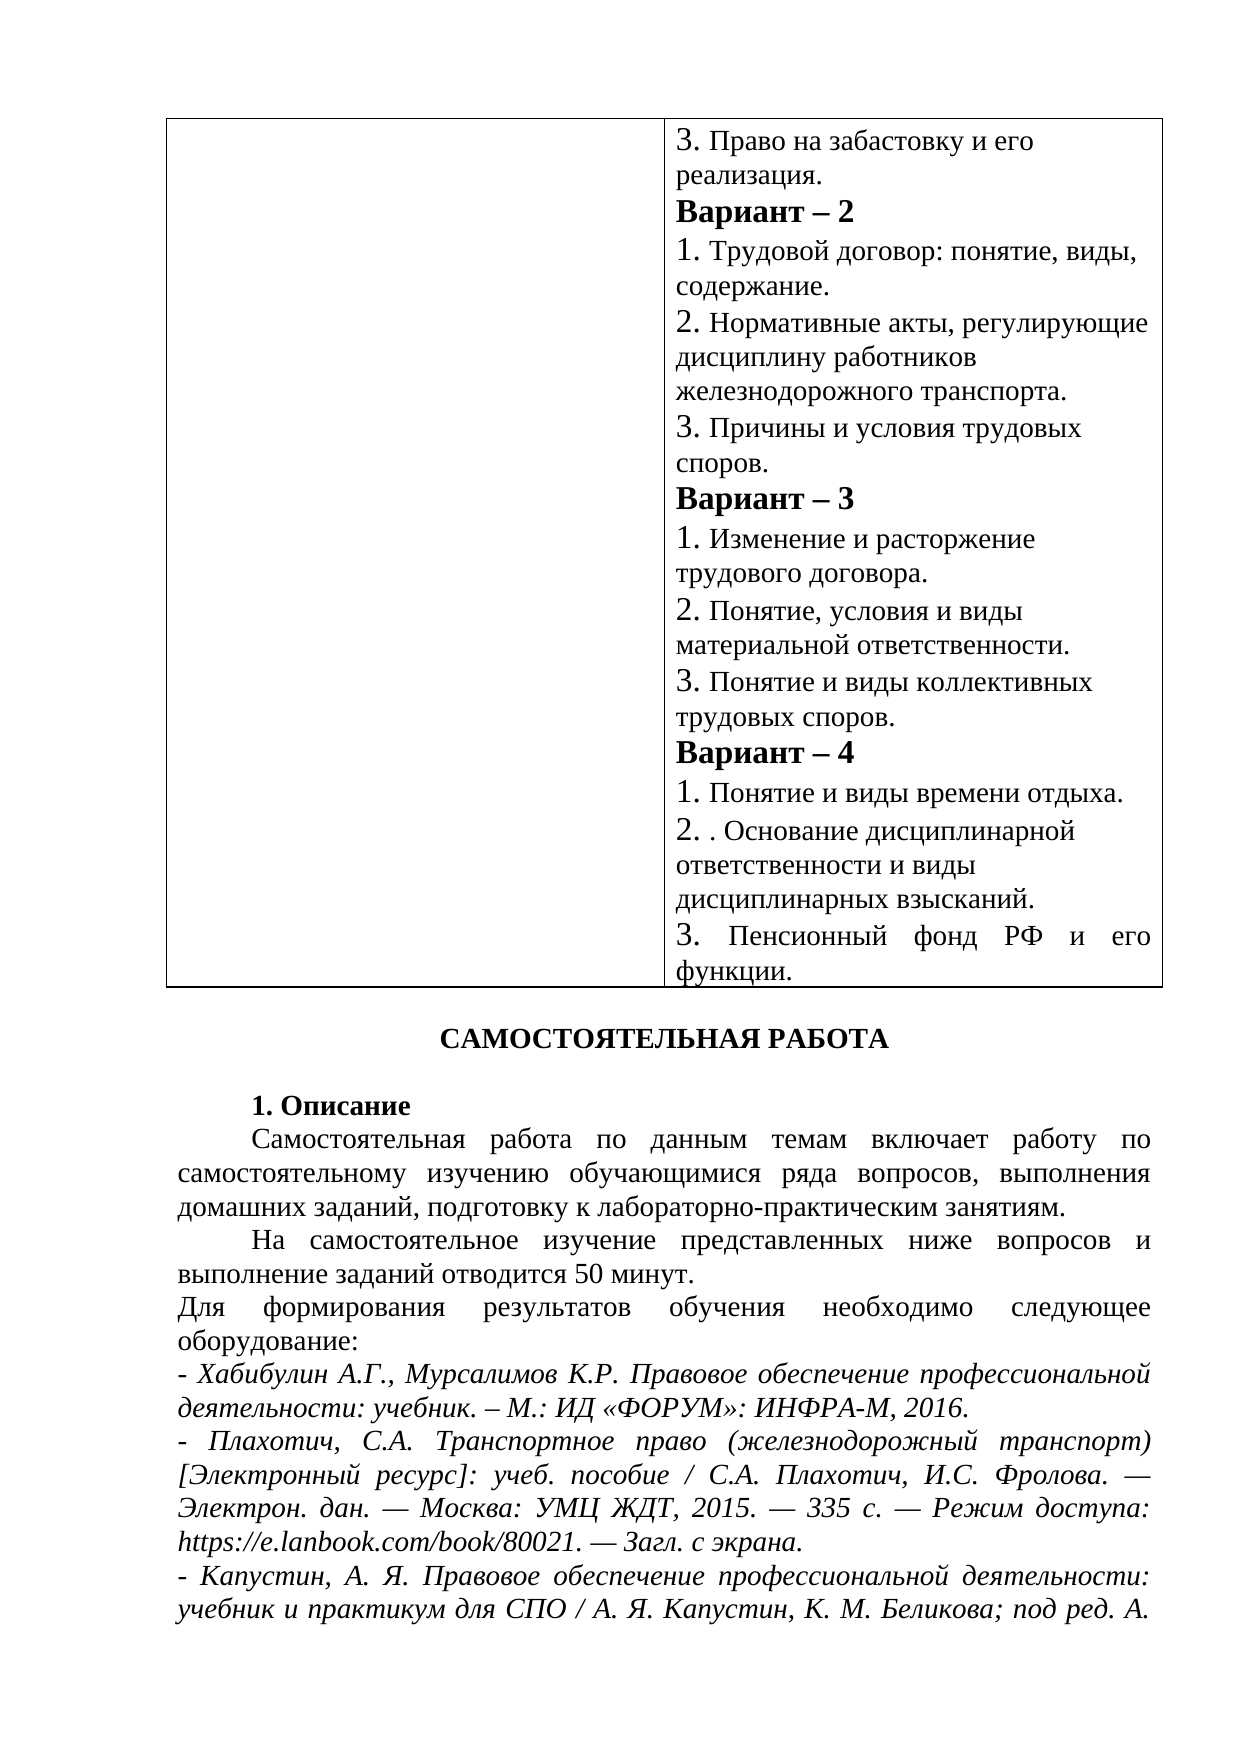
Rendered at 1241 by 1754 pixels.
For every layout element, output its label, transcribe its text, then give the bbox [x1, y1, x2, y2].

text САМОСТОЯТЕЛЬНАЯ РАБОТА [177, 1021, 1152, 1054]
text На самостоятельное изучение представленных ниже вопросов и выполнение заданий отводится 50 минут. [177, 1222, 1152, 1289]
text Для формирования результатов обучения необходимо следующее оборудование: [177, 1289, 1152, 1356]
text - Хабибулин А.Г., Мурсалимов К.Р. Правовое обеспечение профессиональной деятельности: учебник. – М.: ИД «ФОРУМ»: ИНФРА-М, 2016. [177, 1356, 1152, 1423]
text Самостоятельная работа по данным темам включает работу по самостоятельному изучению обучающимися ряда вопросов, выполнения домашних заданий, подготовку к лабораторно-практическим занятиям. [177, 1122, 1152, 1222]
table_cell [167, 119, 664, 986]
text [177, 1558, 1152, 1625]
text - Плахотич, С.А. Транспортное право (железнодорожный транспорт) [Электронный ресурс]: учеб. пособие / С.А. Плахотич, И.С. Фролова. — Электрон. дан. — Москва: УМЦ ЖДТ, 2015. — 335 с. — Режим доступа: https://e.lanbook.com/book/80021. — Загл. с экрана. [177, 1423, 1152, 1558]
text 1. Описание [177, 1088, 1152, 1122]
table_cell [665, 119, 1162, 986]
